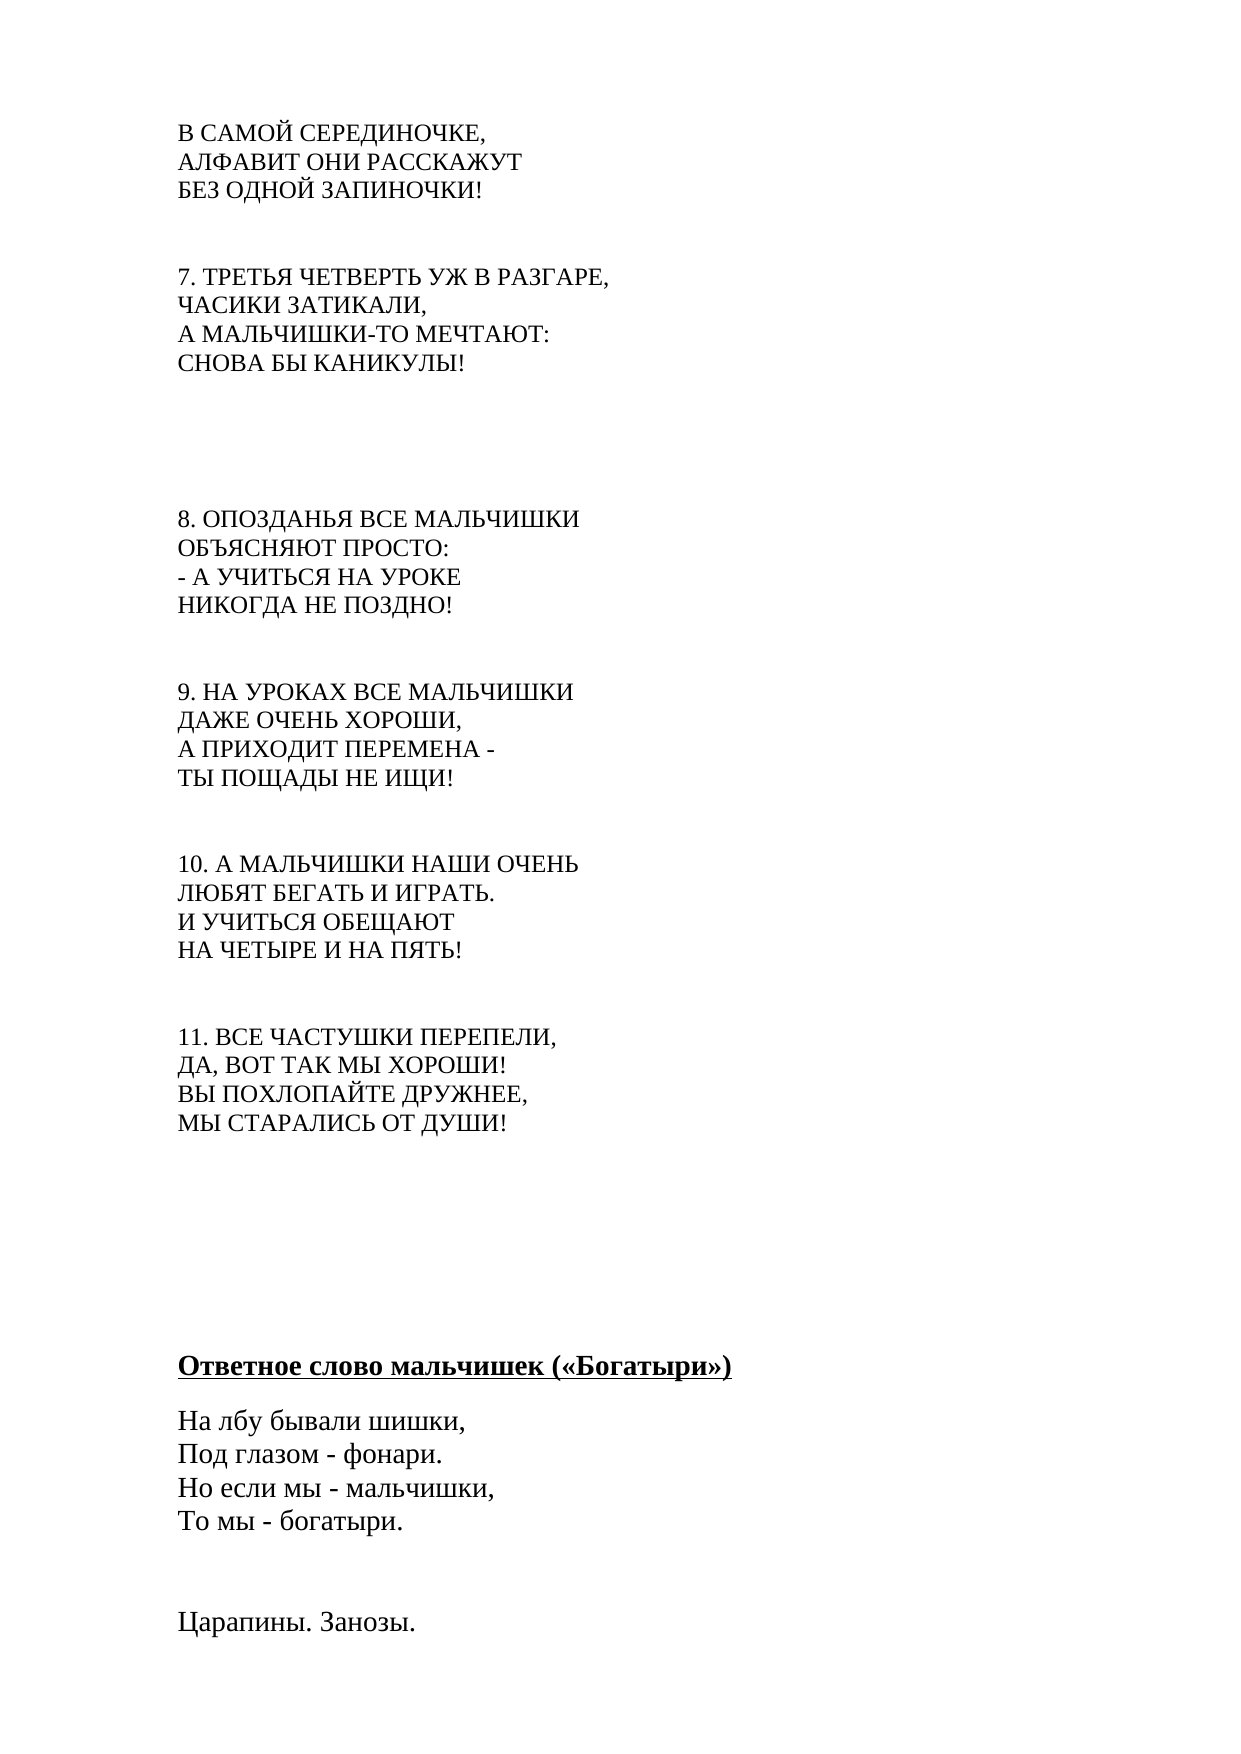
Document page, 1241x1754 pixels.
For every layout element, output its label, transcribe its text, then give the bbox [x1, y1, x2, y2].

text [177, 118, 1152, 434]
text 8. ОПОЗДАНЬЯ ВСЕ МАЛЬЧИШКИ ОБЪЯСНЯЮТ ПРОСТО: - А УЧИТЬСЯ НА УРОКЕ НИКОГДА НЕ ПОЗДНО! 9. НА УРОКАХ ВСЕ МАЛЬЧИШКИ ДАЖЕ ОЧЕНЬ ХОРОШИ, А ПРИХОДИТ ПЕРЕМЕНА - ТЫ ПОЩАДЫ НЕ ИЩИ! 10. А МАЛЬЧИШКИ НАШИ ОЧЕНЬ ЛЮБЯТ БЕГАТЬ И ИГРАТЬ. И УЧИТЬСЯ ОБЕЩАЮТ НА ЧЕТЫРЕ И НА ПЯТЬ! 11. ВСЕ ЧАСТУШКИ ПЕРЕПЕЛИ, ДА, ВОТ ТАК МЫ ХОРОШИ! ВЫ ПОХЛОПАЙТЕ ДРУЖНЕЕ, МЫ СТАРАЛИСЬ ОТ ДУШИ! [177, 504, 1152, 1164]
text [177, 1403, 1152, 1638]
text Ответное слово мальчишек («Богатыри») [177, 1348, 1152, 1382]
